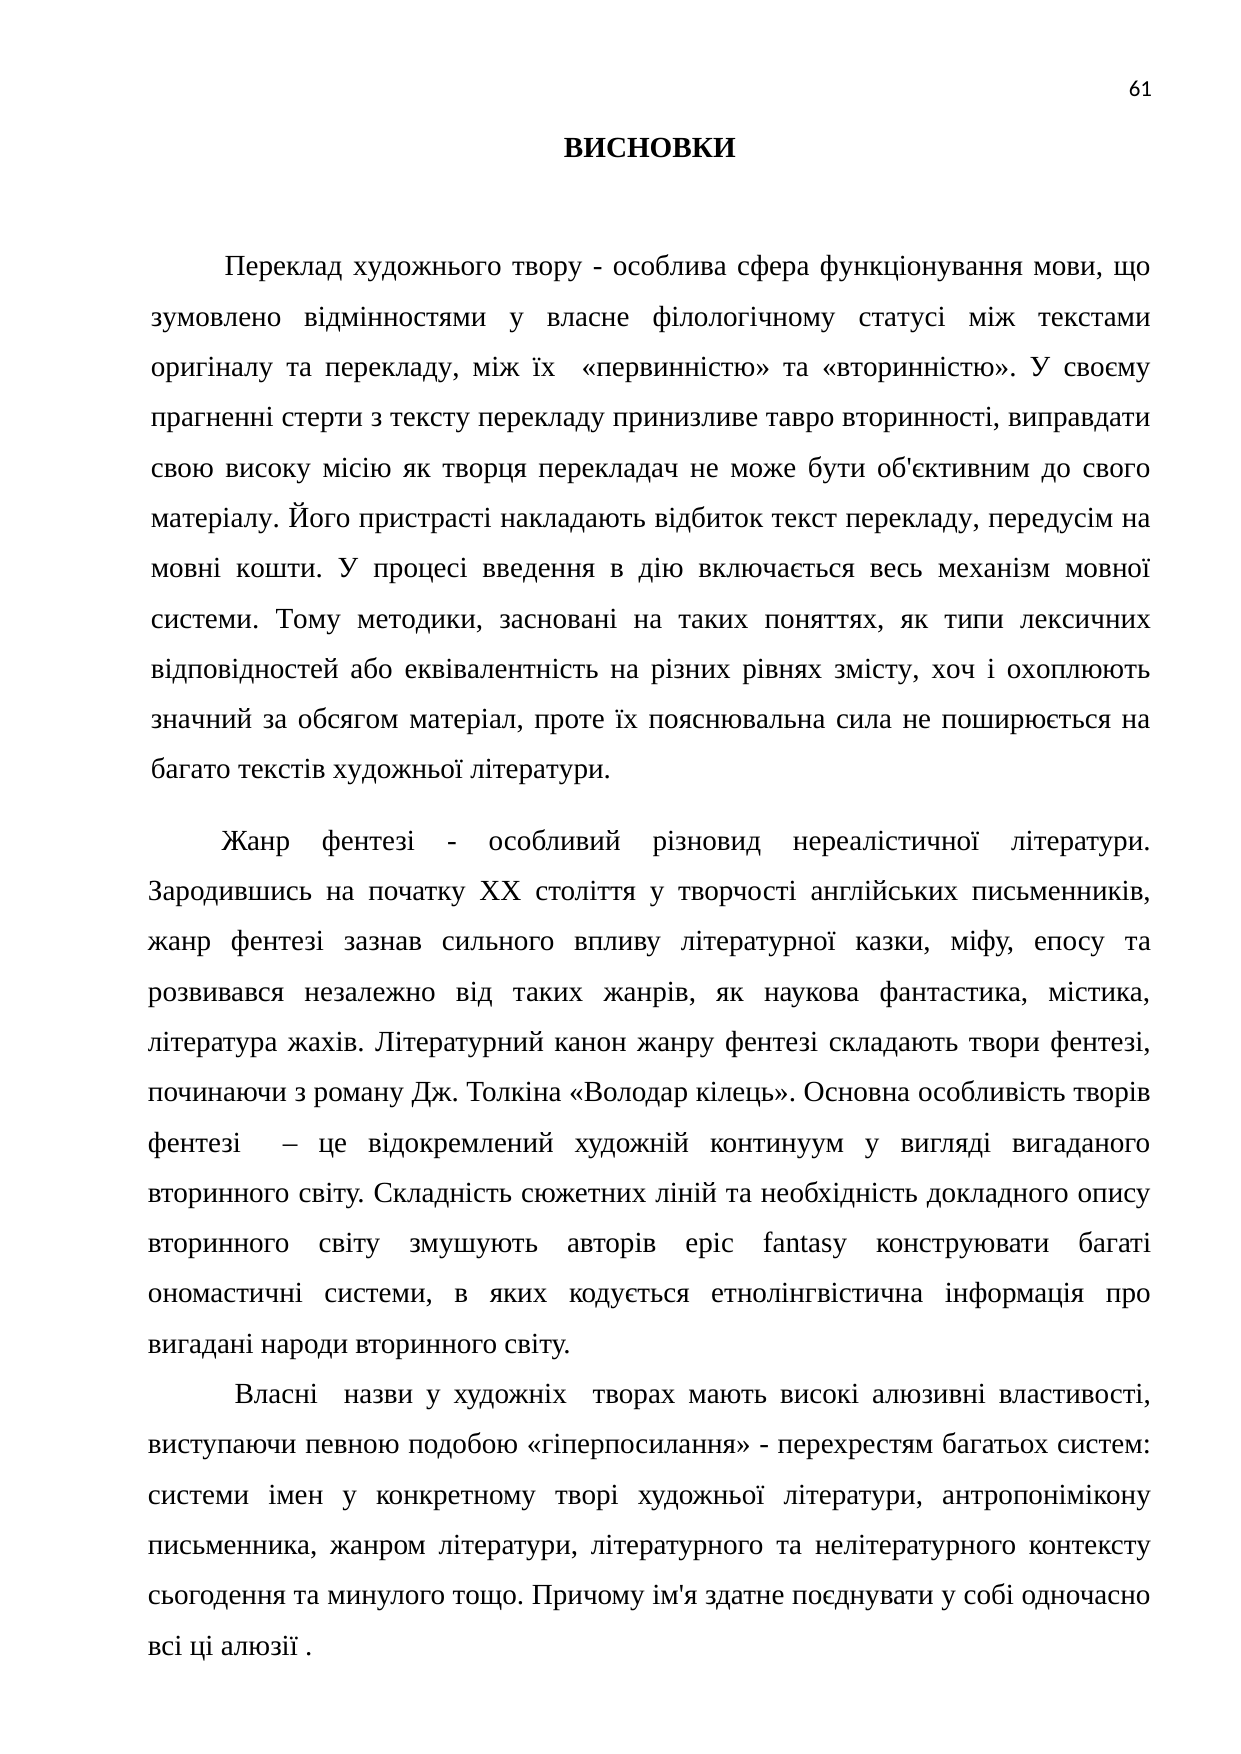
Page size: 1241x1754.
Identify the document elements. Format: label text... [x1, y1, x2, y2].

text Власні назви у художніх творах мають високі алюзивні властивості, виступаючи певною подобою «гіперпосилання» - перехрестям багатьох систем: системи імен у конкретному творі художньої літератури, антропонімікону письменника, жанром літератури, літературного та нелітературного контексту сьогодення та минулого тощо. Причому ім'я здатне поєднувати у собі одночасно всі ці алюзії . [148, 1376, 1152, 1661]
text Переклад художнього твору - особлива сфера функціонування мови, що зумовлено відмінностями у власне філологічному статусі між текстами оригіналу та перекладу, між їх «первинністю» та «вторинністю». У своєму прагненні стерти з тексту перекладу принизливе тавро вторинності, виправдати свою високу місію як творця перекладач не може бути об'єктивним до свого матеріалу. Його пристрасті накладають відбиток текст перекладу, передусім на мовні кошти. У процесі введення в дію включається весь механізм мовної системи. Тому методики, засновані на таких поняттях, як типи лексичних відповідностей або еквівалентність на різних рівнях змісту, хоч і охоплюють значний за обсягом матеріал, проте їх пояснювальна сила не поширюється на багато текстів художньої літератури. [151, 248, 1152, 785]
text Жанр фентезі - особливий різновид нереалістичної літератури. Зародившись на початку XX століття у творчості англійських письменників, жанр фентезі зазнав сильного впливу літературної казки, міфу, епосу та розвивався незалежно від таких жанрів, як наукова фантастика, містика, література жахів. Літературний канон жанру фентезі складають твори фентезі, починаючи з роману Дж. Толкіна «Володар кілець». Основна особливість творів фентезі – це відокремлений художній континуум у вигляді вигаданого вторинного світу. Складність сюжетних ліній та необхідність докладного опису вторинного світу змушують авторів epic fantasy конструювати багаті ономастичні системи, в яких кодується етнолінгвістична інформація про вигадані народи вторинного світу. [148, 823, 1152, 1359]
text ВИСНОВКИ [148, 130, 1152, 163]
